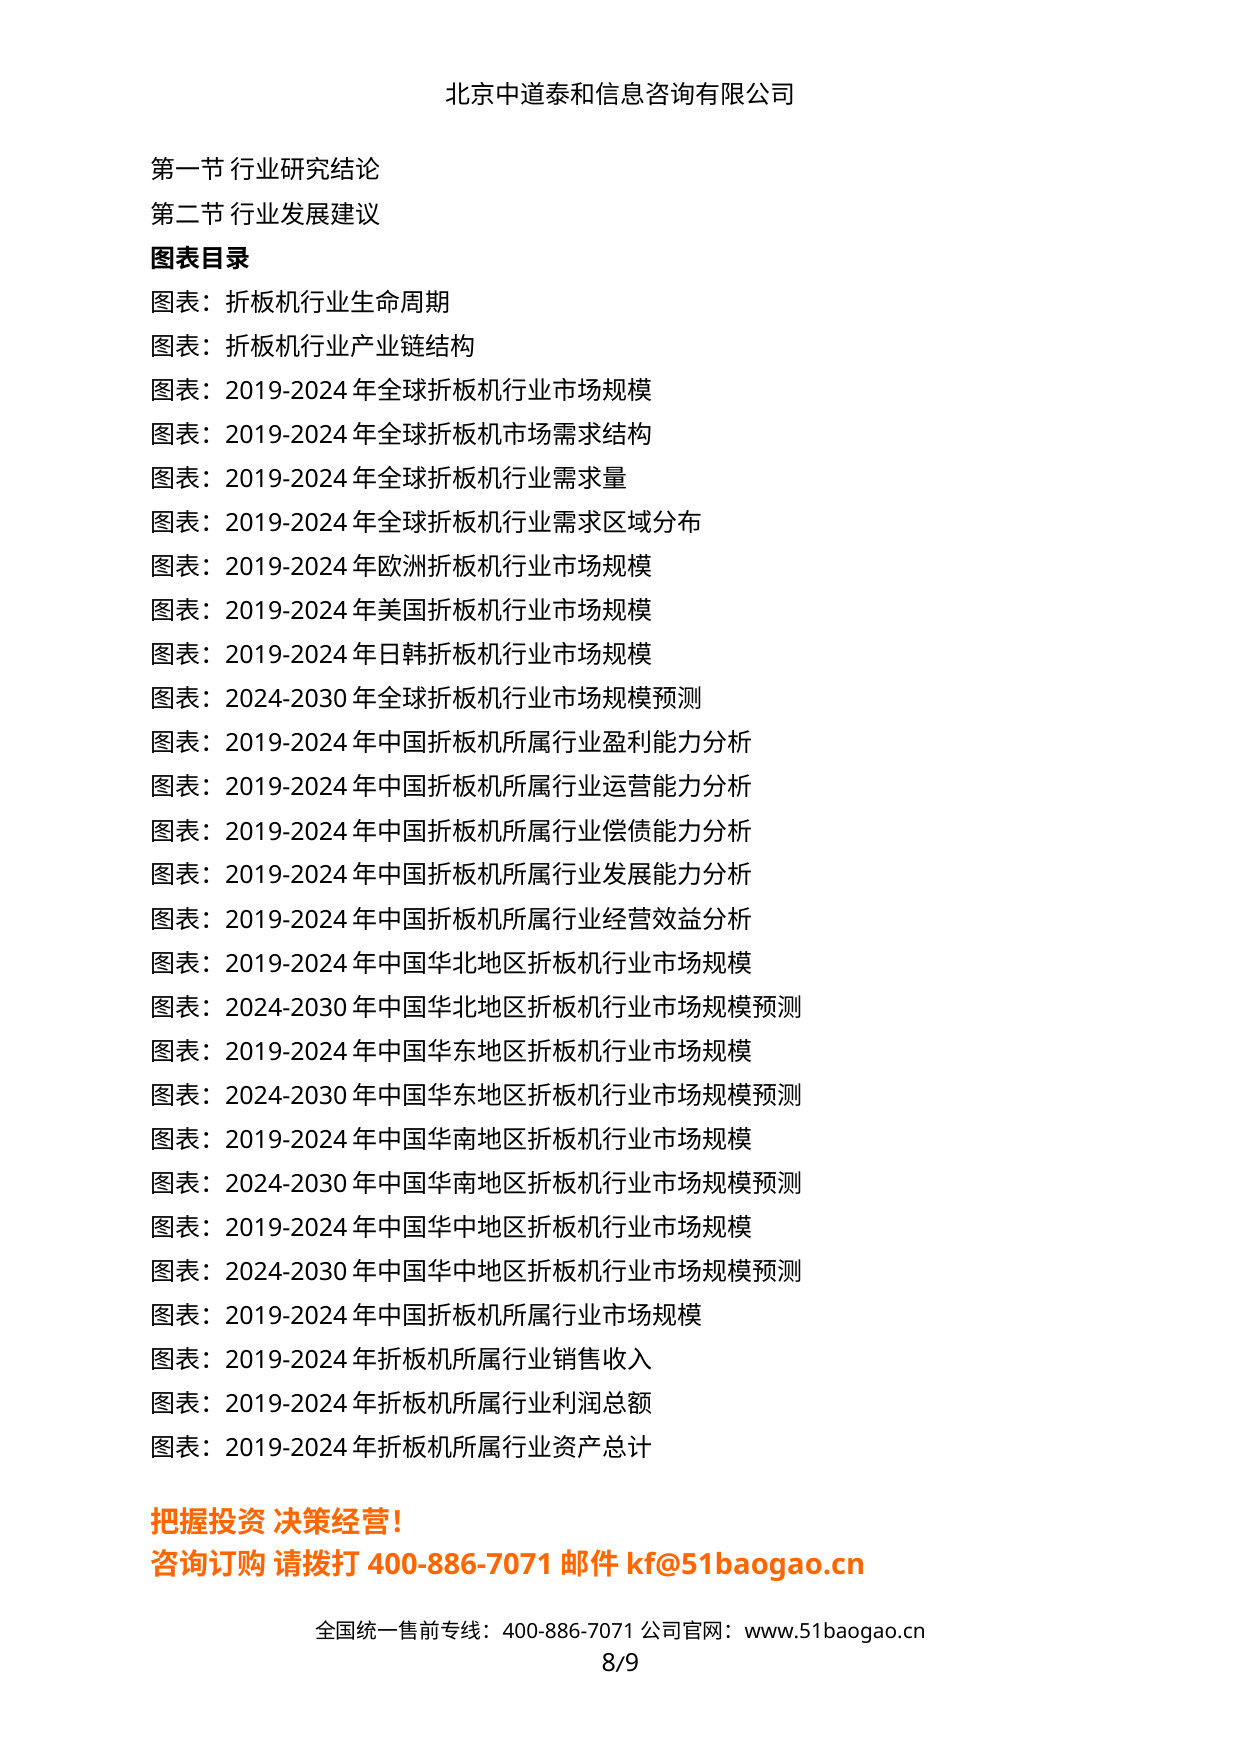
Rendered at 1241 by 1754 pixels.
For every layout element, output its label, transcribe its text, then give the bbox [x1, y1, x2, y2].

text 图表：2019-2024年折板机所属行业资产总计 [150, 1428, 1090, 1464]
text 图表：2019-2024年折板机所属行业销售收入 [150, 1340, 1090, 1376]
text 图表：2019-2024年全球折板机行业需求区域分布 [150, 502, 1090, 539]
text 图表：2019-2024年中国折板机所属行业偿债能力分析 [150, 811, 1090, 847]
text 图表：2019-2024年全球折板机行业需求量 [150, 458, 1090, 495]
text 图表：2019-2024年日韩折板机行业市场规模 [150, 635, 1090, 671]
text 第二节 行业发展建议 [150, 194, 1090, 230]
text 图表：2024-2030年全球折板机行业市场规模预测 [150, 679, 1090, 715]
text 图表：2019-2024年全球折板机行业市场规模 [150, 370, 1090, 407]
text 图表：2019-2024年中国华东地区折板机行业市场规模 [150, 1031, 1090, 1067]
text 图表：2019-2024年中国华中地区折板机行业市场规模 [150, 1207, 1090, 1244]
text 第一节 行业研究结论 [150, 150, 1090, 186]
text 图表：2019-2024年折板机所属行业利润总额 [150, 1384, 1090, 1420]
text 图表：2024-2030年中国华中地区折板机行业市场规模预测 [150, 1252, 1090, 1288]
text 图表：2024-2030年中国华南地区折板机行业市场规模预测 [150, 1163, 1090, 1200]
text 图表：2019-2024年中国折板机所属行业经营效益分析 [150, 899, 1090, 935]
text 图表：2019-2024年美国折板机行业市场规模 [150, 591, 1090, 627]
text 图表：2019-2024年中国折板机所属行业发展能力分析 [150, 855, 1090, 891]
text 图表：折板机行业产业链结构 [150, 326, 1090, 362]
text 图表：折板机行业生命周期 [150, 282, 1090, 318]
text 图表：2019-2024年欧洲折板机行业市场规模 [150, 547, 1090, 583]
text 图表目录 [150, 238, 1090, 274]
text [150, 1464, 1090, 1583]
text 图表：2019-2024年中国折板机所属行业市场规模 [150, 1296, 1090, 1332]
text 图表：2019-2024年中国华北地区折板机行业市场规模 [150, 943, 1090, 979]
text 图表：2019-2024年全球折板机市场需求结构 [150, 414, 1090, 451]
text 图表：2024-2030年中国华北地区折板机行业市场规模预测 [150, 987, 1090, 1023]
text 图表：2019-2024年中国折板机所属行业运营能力分析 [150, 767, 1090, 803]
text 图表：2024-2030年中国华东地区折板机行业市场规模预测 [150, 1075, 1090, 1112]
text 图表：2019-2024年中国折板机所属行业盈利能力分析 [150, 723, 1090, 759]
text 图表：2019-2024年中国华南地区折板机行业市场规模 [150, 1119, 1090, 1156]
